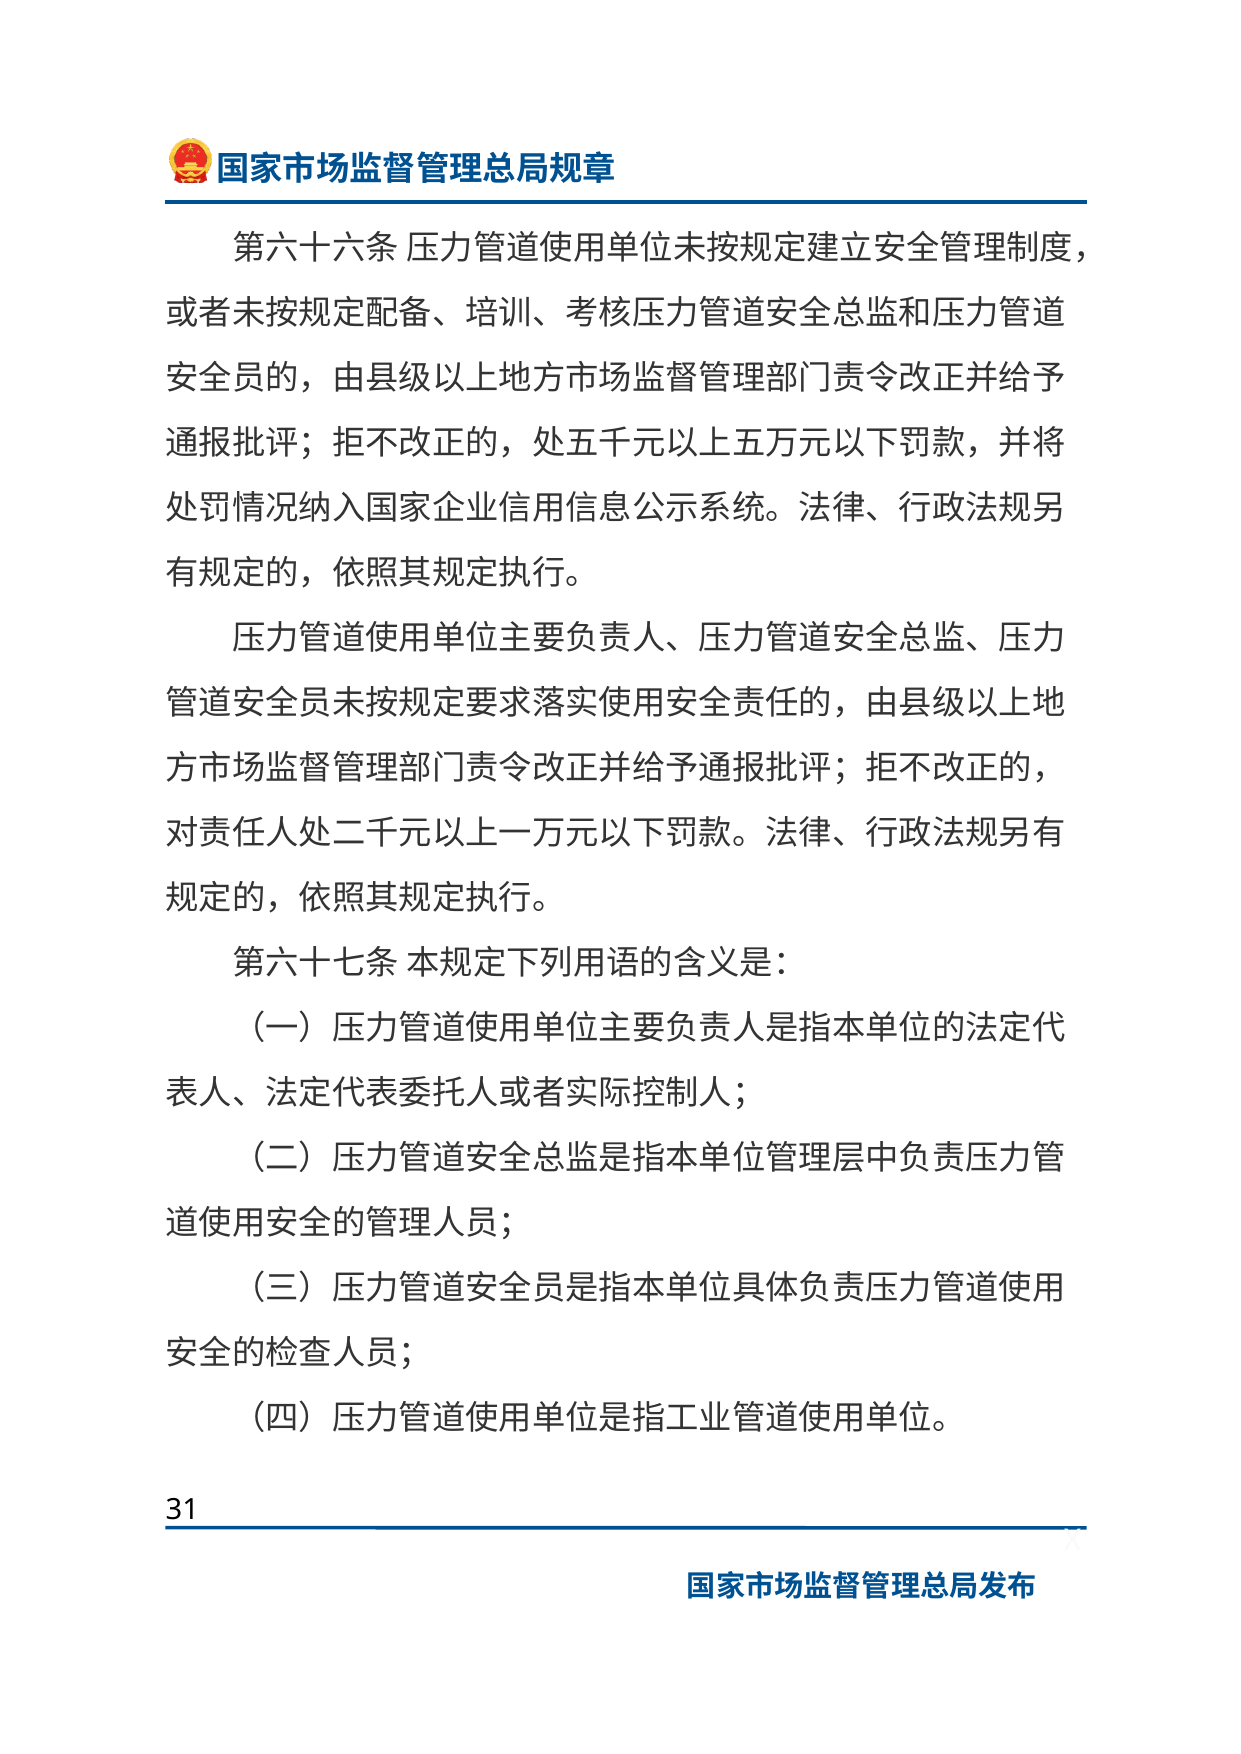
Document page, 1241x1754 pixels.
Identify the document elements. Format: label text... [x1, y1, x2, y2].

picture [165, 136, 216, 187]
text 压力管道使用单位主要负责人、压力管道安全总监、压力管道安全员未按规定要求落实使用安全责任的，由县级以上地方市场监督管理部门责令改正并给予通报批评；拒不改正的，对责任人处二千元以上一万元以下罚款。法律、行政法规另有规定的，依照其规定执行。 [165, 603, 1087, 928]
text （三）压力管道安全员是指本单位具体负责压力管道使用安全的检查人员； [165, 1253, 1087, 1383]
text （二）压力管道安全总监是指本单位管理层中负责压力管道使用安全的管理人员； [165, 1123, 1087, 1253]
text （一）压力管道使用单位主要负责人是指本单位的法定代表人、法定代表委托人或者实际控制人； [165, 993, 1087, 1123]
text 第六十七条 本规定下列用语的含义是： [165, 928, 1087, 993]
text （四）压力管道使用单位是指工业管道使用单位。 [165, 1383, 1087, 1448]
text 第六十六条 压力管道使用单位未按规定建立安全管理制度，或者未按规定配备、培训、考核压力管道安全总监和压力管道安全员的，由县级以上地方市场监督管理部门责令改正并给予通报批评；拒不改正的，处五千元以上五万元以下罚款，并将处罚情况纳入国家企业信用信息公示系统。法律、行政法规另有规定的，依照其规定执行。 [165, 213, 1087, 603]
